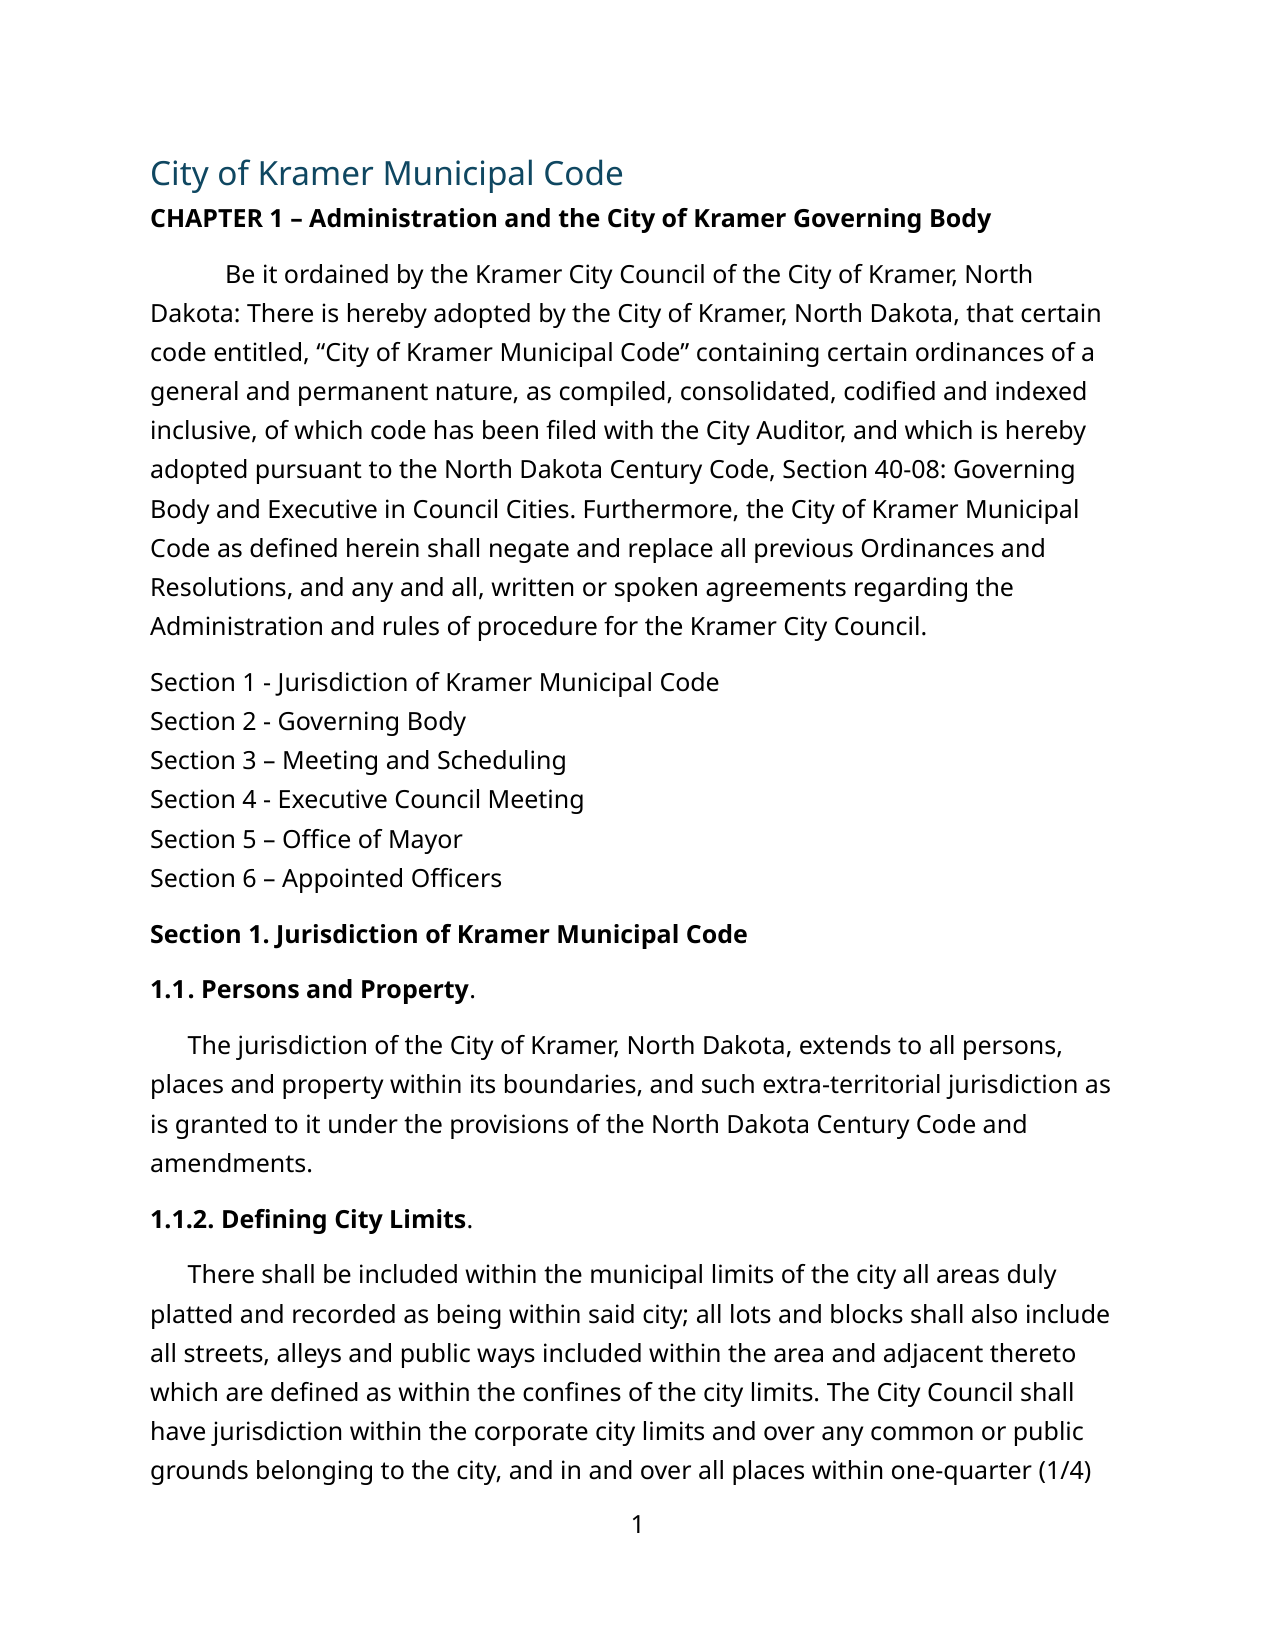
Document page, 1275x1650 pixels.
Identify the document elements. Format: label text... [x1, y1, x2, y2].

text Be it ordained by the Kramer City Council of the City of Kramer, North Dakota: There is hereby adopted by the City of Kramer, North Dakota, that certain code entitled, “City of Kramer Municipal Code” containing certain ordinances of a general and permanent nature, as compiled, consolidated, codified and indexed inclusive, of which code has been filed with the City Auditor, and which is hereby adopted pursuant to the North Dakota Century Code, Section 40-08: Governing Body and Executive in Council Cities. Furthermore, the City of Kramer Municipal Code as defined herein shall negate and replace all previous Ordinances and Resolutions, and any and all, written or spoken agreements regarding the Administration and rules of procedure for the Kramer City Council. [150, 256, 1125, 643]
list . Persons and Property. [150, 972, 1125, 1006]
text Section 1. Jurisdiction of Kramer Municipal Code [150, 916, 1125, 950]
text Section 1 - Jurisdiction of Kramer Municipal Code Section 2 - Governing Body Section 3 – Meeting and Scheduling Section 4 - Executive Council Meeting Section 5 – Office of Mayor Section 6 – Appointed Officers [150, 665, 1125, 894]
text 1.1.2. Defining City Limits. [150, 1201, 1125, 1235]
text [150, 1257, 1125, 1487]
text The jurisdiction of the City of Kramer, North Dakota, extends to all persons, places and property within its boundaries, and such extra-territorial jurisdiction as is granted to it under the provisions of the North Dakota Century Code and amendments. [150, 1028, 1125, 1179]
text City of Kramer Municipal Code CHAPTER 1 – Administration and the City of Kramer Governing Body [150, 150, 1125, 234]
